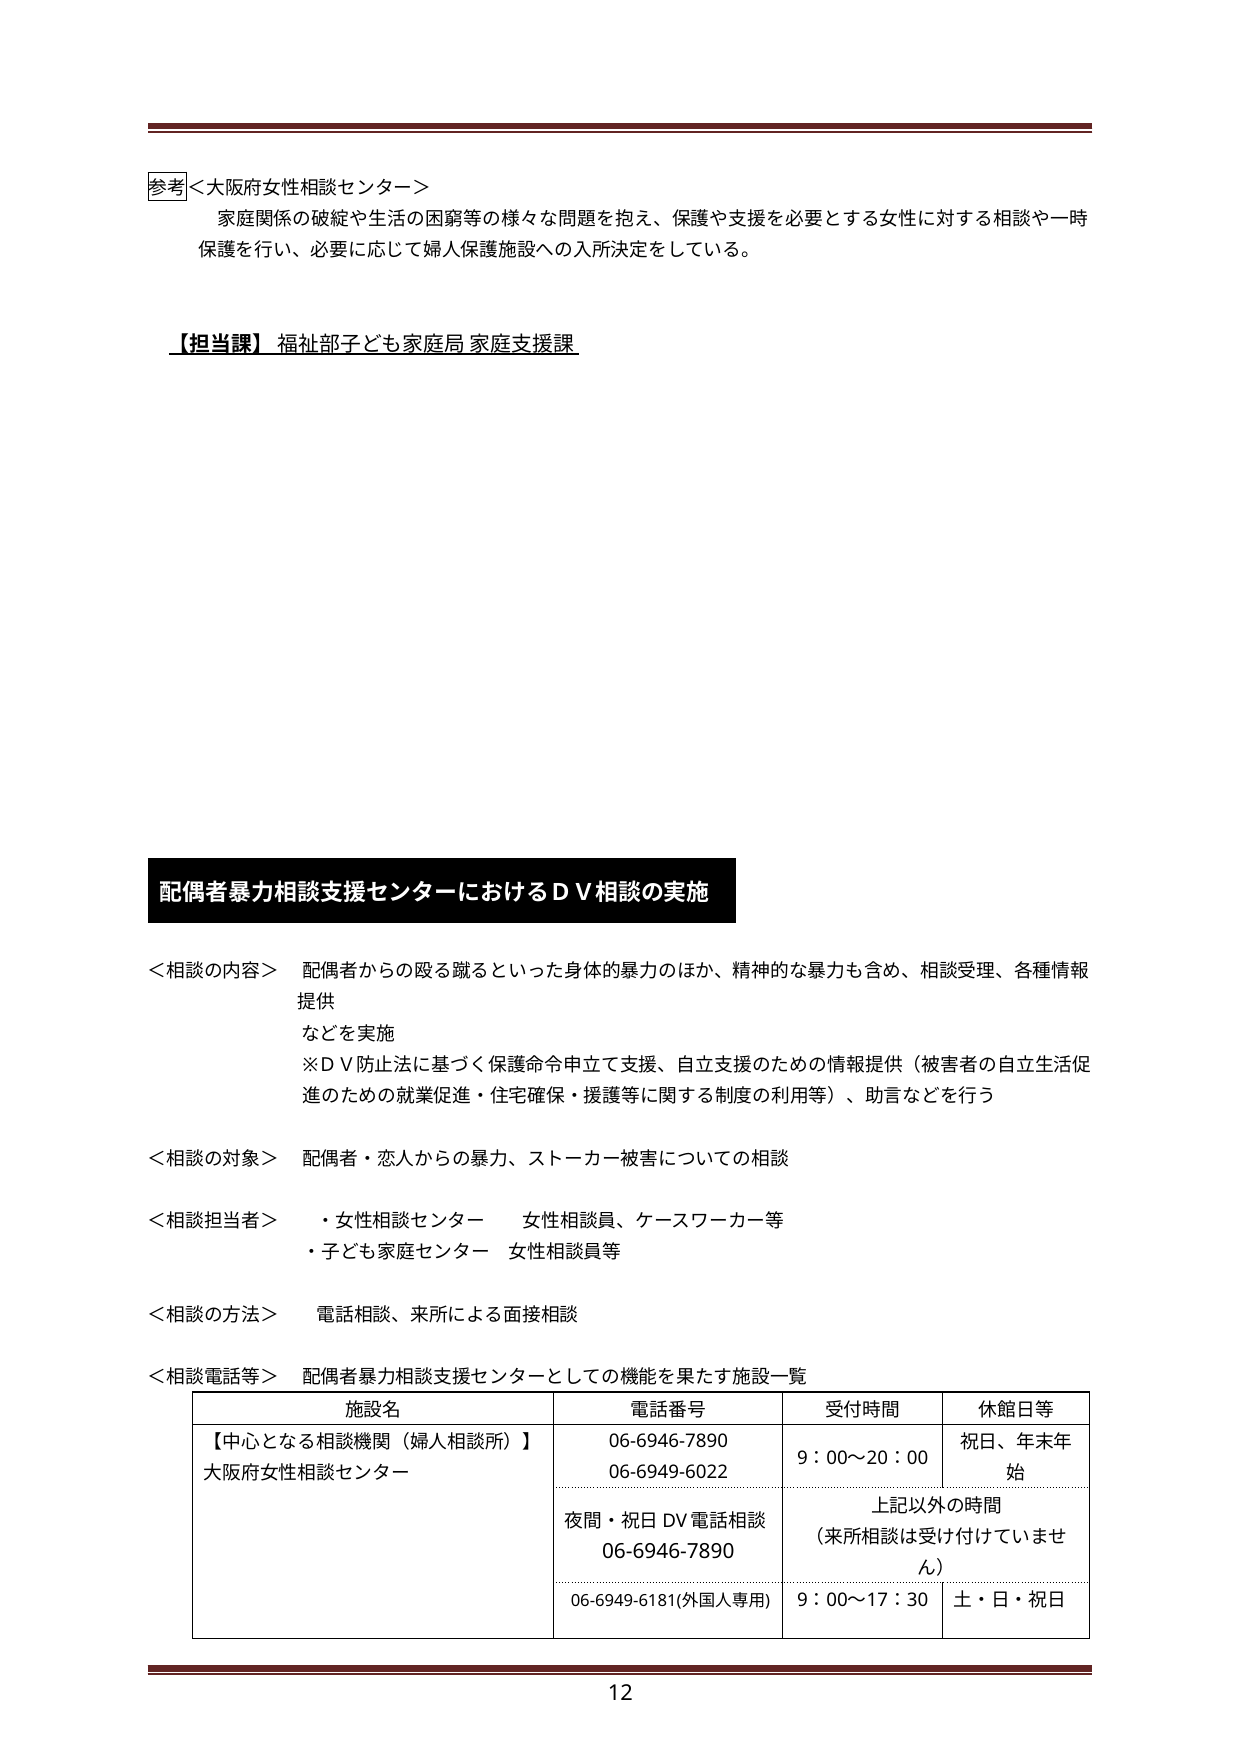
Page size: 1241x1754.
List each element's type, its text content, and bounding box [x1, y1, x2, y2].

table_header 配偶者暴力相談支援センターにおけるＤＶ相談の実施 [149, 859, 735, 922]
table_cell 祝日、年末年始 [943, 1425, 1089, 1487]
text などを実施 [301, 1016, 1092, 1048]
table_cell 9：00～20：00 [783, 1425, 942, 1487]
text ＜相談の方法＞ 電話相談、来所による面接相談 [148, 1298, 1092, 1329]
table_header 電話番号 [554, 1393, 782, 1424]
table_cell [554, 1582, 782, 1638]
text ＜相談の内容＞ 配偶者からの殴る蹴るといった身体的暴力のほか、精神的な暴力も含め、相談受理、各種情報提供 [148, 954, 1092, 1016]
text ＜相談電話等＞ 配偶者暴力相談支援センターとしての機能を果たす施設一覧 [148, 1360, 1092, 1391]
table_header 受付時間 [783, 1393, 942, 1424]
text ※ＤＶ防止法に基づく保護命令申立て支援、自立支援のための情報提供（被害者の自立生活促進のための就業促進・住宅確保・援護等に関する制度の利用等）、助言などを行う [302, 1048, 1092, 1110]
text 【担当課】 福祉部子ども家庭局 家庭支援課 [148, 327, 1092, 358]
table_cell 06-6946-7890 06-6949-6022 [554, 1425, 782, 1487]
text ・子ども家庭センター 女性相談員等 [148, 1235, 1092, 1266]
text ＜相談担当者＞ ・女性相談センター 女性相談員、ケースワーカー等 [148, 1204, 1092, 1235]
table_cell 9：00～17：30 [783, 1582, 942, 1638]
table_cell 【中心となる相談機関（婦人相談所）】 大阪府女性相談センター [193, 1425, 553, 1638]
text ＜相談の対象＞ 配偶者・恋人からの暴力、ストーカー被害についての相談 [148, 1141, 1092, 1173]
table_cell 上記以外の時間 （来所相談は受け付けていません） [783, 1487, 1089, 1582]
table_header 施設名 [193, 1393, 553, 1424]
text 家庭関係の破綻や生活の困窮等の様々な問題を抱え、保護や支援を必要とする女性に対する相談や一時保護を行い、必要に応じて婦人保護施設への入所決定をしている。 [198, 202, 1092, 264]
table_cell 夜間・祝日DV電話相談 06-6946-7890 [554, 1487, 782, 1582]
table_cell 土・日・祝日 年末年始 [943, 1582, 1089, 1638]
text 参考＜大阪府女性相談センター＞ [148, 171, 1092, 202]
table_header 休館日等 [943, 1393, 1089, 1424]
